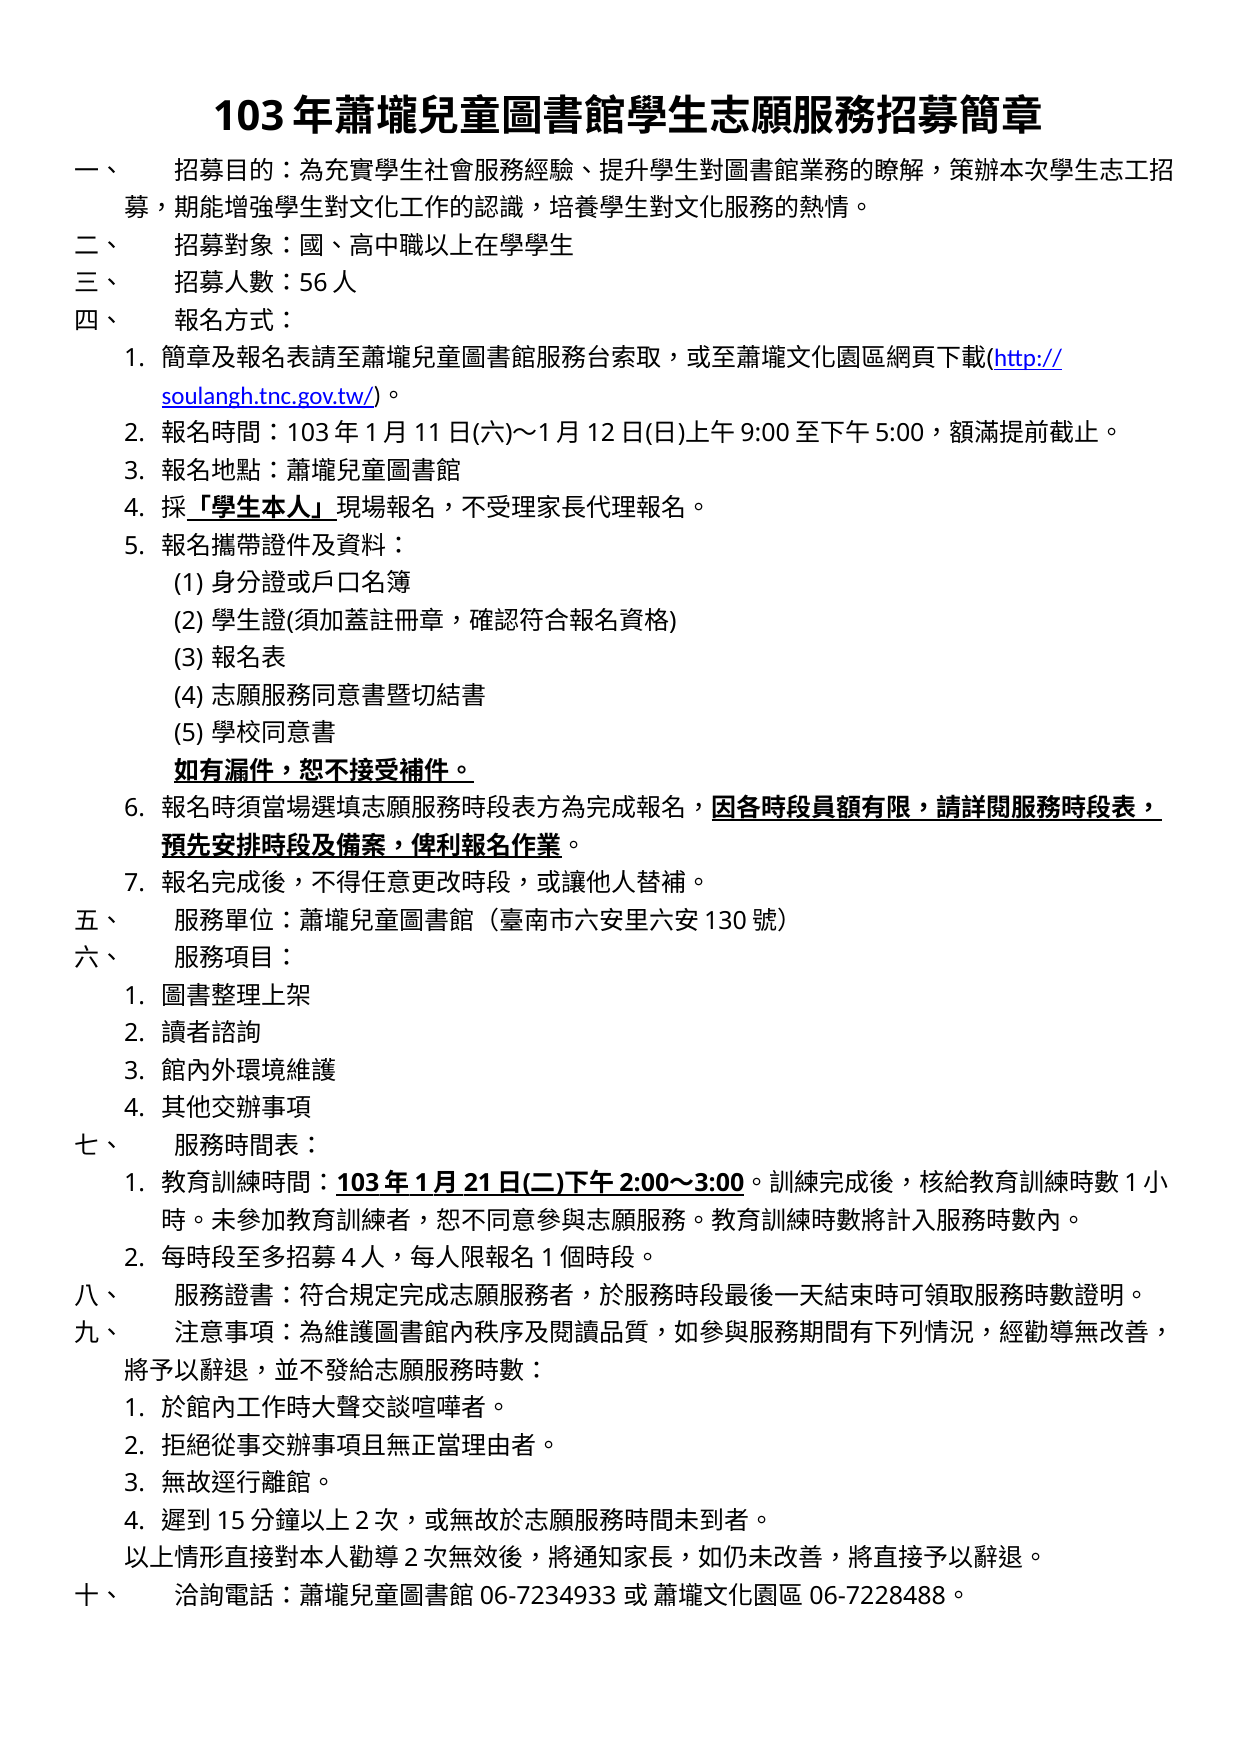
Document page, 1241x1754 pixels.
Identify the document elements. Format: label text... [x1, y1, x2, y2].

list 讀者諮詢 [124, 1012, 1181, 1050]
list 館內外環境維護 [124, 1050, 1181, 1087]
list 採「學生本人」現場報名，不受理家長代理報名。 [124, 487, 1181, 525]
list 報名方式： [74, 300, 1181, 337]
list 報名攜帶證件及資料： [124, 525, 1181, 562]
list 注意事項：為維護圖書館內秩序及閱讀品質，如參與服務期間有下列情況，經勸導無改善，將予以辭退，並不發給志願服務時數： [74, 1312, 1181, 1387]
list 拒絕從事交辦事項且無正當理由者。 [124, 1425, 1181, 1462]
list 如有漏件，恕不接受補件。 [174, 750, 1181, 787]
list 每時段至多招募4人，每人限報名1個時段。 [124, 1237, 1181, 1275]
list 報名地點：蕭壠兒童圖書館 [124, 450, 1181, 487]
list 志願服務同意書暨切結書 [174, 675, 1181, 712]
text 以上情形直接對本人勸導2次無效後，將通知家長，如仍未改善，將直接予以辭退。 [124, 1537, 1181, 1575]
list 服務項目： [74, 937, 1181, 975]
list 招募人數：56人 [74, 262, 1181, 300]
list 報名表 [174, 637, 1181, 675]
list 學校同意書 [174, 712, 1181, 750]
list 遲到15分鐘以上2次，或無故於志願服務時間未到者。 [124, 1500, 1181, 1537]
list 服務時間表： [74, 1125, 1181, 1162]
list 洽詢電話：蕭壠兒童圖書館 06-7234933 或 蕭壠文化園區 06-7228488。 [74, 1575, 1181, 1612]
list 圖書整理上架 [124, 975, 1181, 1012]
list 其他交辦事項 [124, 1087, 1181, 1125]
list 簡章及報名表請至蕭壠兒童圖書館服務台索取，或至蕭壠文化園區網頁下載(http://soulangh.tnc.gov.tw/)。 [124, 337, 1181, 412]
list 身分證或戶口名簿 [174, 562, 1181, 600]
list 報名完成後，不得任意更改時段，或讓他人替補。 [124, 862, 1181, 900]
text 103年蕭壠兒童圖書館學生志願服務招募簡章 [74, 75, 1181, 150]
list 教育訓練時間：103年1月21日(二)下午2:00～3:00。訓練完成後，核給教育訓練時數1小時。未參加教育訓練者，恕不同意參與志願服務。教育訓練時數將計入服務時數內。 [124, 1162, 1181, 1237]
list 服務證書：符合規定完成志願服務者，於服務時段最後一天結束時可領取服務時數證明。 [74, 1275, 1181, 1312]
list 報名時間：103年1月11日(六)～1月12日(日)上午9:00至下午5:00，額滿提前截止。 [124, 412, 1181, 450]
list 招募目的：為充實學生社會服務經驗、提升學生對圖書館業務的瞭解，策辦本次學生志工招募，期能增強學生對文化工作的認識，培養學生對文化服務的熱情。 [74, 150, 1181, 225]
list 無故逕行離館。 [124, 1462, 1181, 1500]
list 報名時須當場選填志願服務時段表方為完成報名，因各時段員額有限，請詳閱服務時段表，預先安排時段及備案，俾利報名作業。 [124, 787, 1181, 862]
list 學生證(須加蓋註冊章，確認符合報名資格) [174, 600, 1181, 637]
list 服務單位：蕭壠兒童圖書館（臺南市六安里六安130號） [74, 900, 1181, 937]
list 於館內工作時大聲交談喧嘩者。 [124, 1387, 1181, 1425]
list 招募對象：國、高中職以上在學學生 [74, 225, 1181, 262]
